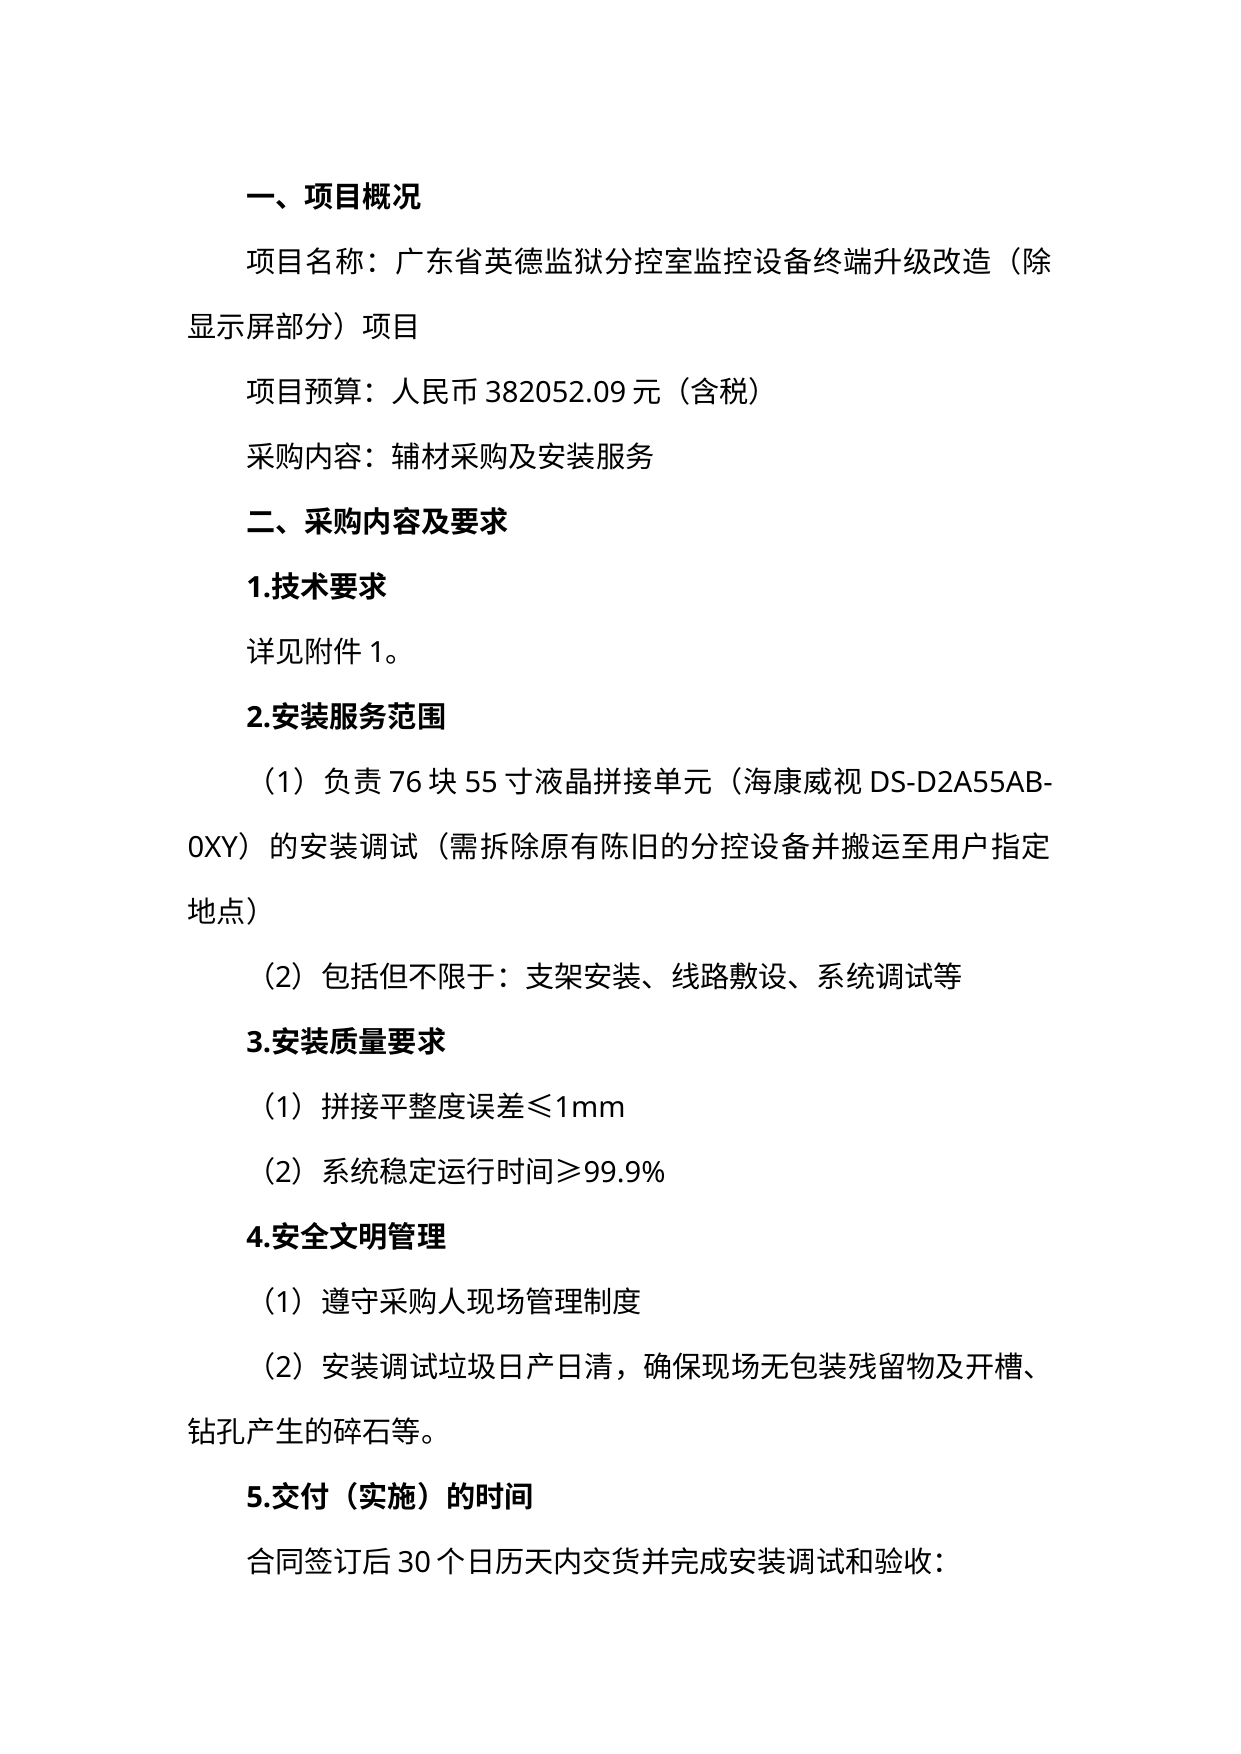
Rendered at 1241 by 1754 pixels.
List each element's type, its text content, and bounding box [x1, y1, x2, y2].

text （2）系统稳定运行时间≥99.9% [187, 1137, 1053, 1202]
text 详见附件1。 [187, 617, 1053, 682]
text 项目名称：广东省英德监狱分控室监控设备终端升级改造（除显示屏部分）项目 [187, 227, 1053, 357]
text （1）遵守采购人现场管理制度 [187, 1267, 1053, 1332]
text 4.安全文明管理 [187, 1202, 1053, 1267]
text 项目预算：人民币382052.09元（含税） [187, 357, 1053, 422]
text 3.安装质量要求 [187, 1007, 1053, 1072]
text 5.交付（实施）的时间 [187, 1462, 1053, 1527]
text （2）安装调试垃圾日产日清，确保现场无包装残留物及开槽、钻孔产生的碎石等。 [187, 1332, 1053, 1462]
text 1.技术要求 [187, 552, 1053, 617]
text 二、采购内容及要求 [187, 487, 1053, 552]
text （1）拼接平整度误差≤1mm [187, 1072, 1053, 1137]
text 合同签订后30个日历天内交货并完成安装调试和验收： [187, 1527, 1053, 1592]
text 采购内容：辅材采购及安装服务 [187, 422, 1053, 487]
text 2.安装服务范围 [187, 682, 1053, 747]
text （2）包括但不限于：支架安装、线路敷设、系统调试等 [187, 942, 1053, 1007]
text 一、项目概况 [187, 162, 1053, 227]
text （1）负责76块55寸液晶拼接单元（海康威视DS-D2A55AB-0XY）的安装调试（需拆除原有陈旧的分控设备并搬运至用户指定地点） [187, 747, 1053, 942]
